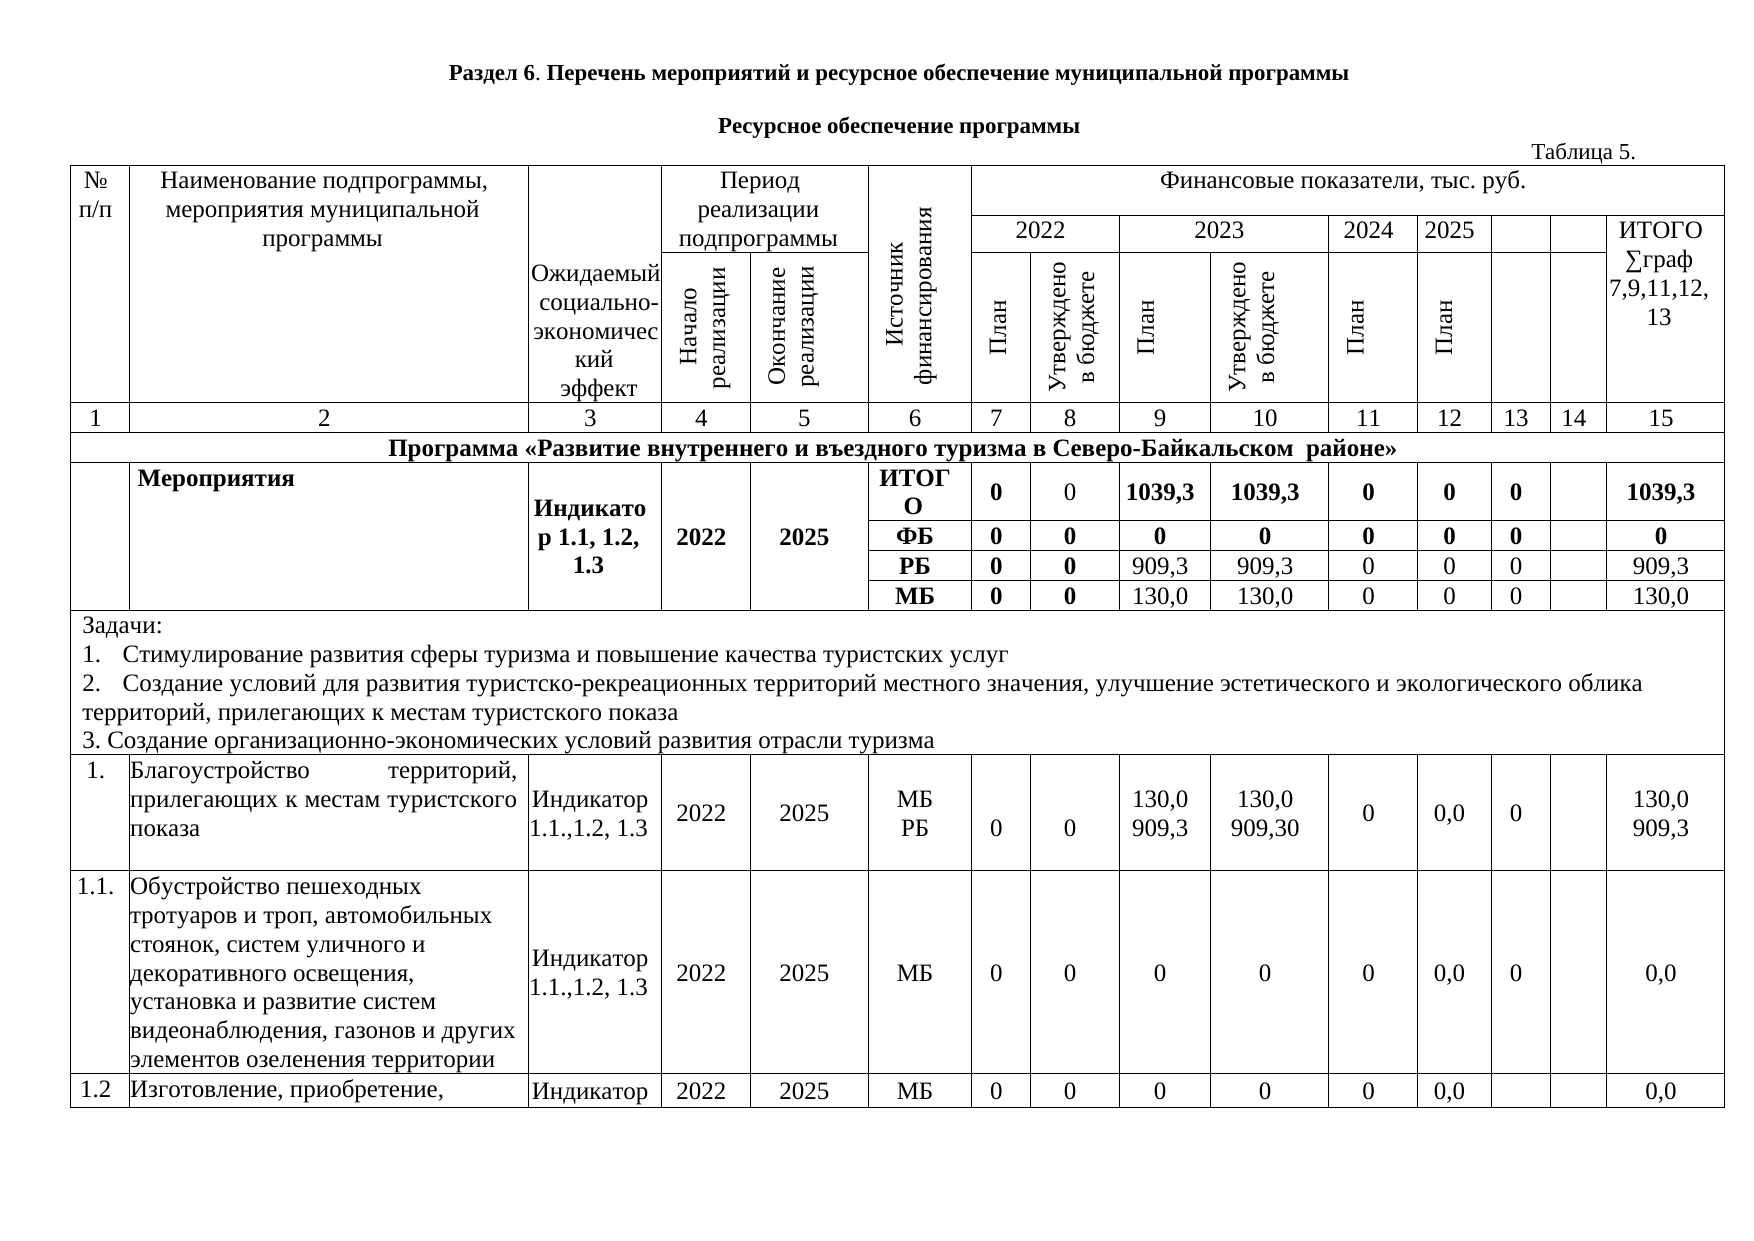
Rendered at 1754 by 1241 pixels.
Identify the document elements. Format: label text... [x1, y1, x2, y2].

table_header № п/п [71, 166, 129, 402]
table_cell 0 [1329, 755, 1417, 870]
table_cell 2024 [1329, 216, 1417, 252]
table_header Финансовые показатели, тыс. руб. [972, 166, 1724, 214]
table_cell 1.1. [71, 871, 129, 1073]
table_cell План [1418, 253, 1491, 402]
table_cell 13 [1492, 403, 1550, 432]
table_cell План [1120, 253, 1210, 402]
table_cell Благоустройство территорий, прилегающих к местам туристского показа [130, 755, 528, 870]
table_cell 0 [1031, 581, 1119, 609]
text Раздел 6. Перечень мероприятий и ресурсное обеспечение муниципальной программы [118, 59, 1636, 85]
table_cell 0 [1418, 521, 1491, 550]
table_cell План [1329, 253, 1417, 402]
table_cell ИТОГО [869, 463, 971, 520]
table_cell 130,0 [1607, 581, 1724, 609]
table_cell 2022 [662, 1074, 750, 1107]
table_cell 0 [1607, 521, 1724, 550]
table_cell 4 [662, 403, 750, 432]
table_cell 0 [1031, 551, 1119, 580]
table_cell 0 [1211, 1074, 1328, 1107]
table_cell Индикатор 1.1.,1.2, 1.3 [529, 871, 661, 1073]
table_header Ожидаемый социально- экономический эффект [529, 166, 661, 402]
table_cell Программа «Развитие внутреннего и въездного туризма в Северо-Байкальском районе» [71, 433, 1724, 462]
table_cell 0 [1031, 1074, 1119, 1107]
table_cell 0 [1120, 521, 1210, 550]
table_cell РБ [869, 551, 971, 580]
table_cell 130,0 [1120, 581, 1210, 609]
table_cell 15 [1607, 403, 1724, 432]
table_cell МБ [869, 871, 971, 1073]
table_cell 0 [972, 1074, 1030, 1107]
table_cell 1. [71, 755, 129, 870]
table_cell 1039,3 [1211, 463, 1328, 520]
table_cell 1.2 [71, 1074, 129, 1107]
table_cell 7 [972, 403, 1030, 432]
text Ресурсное обеспечение программы [118, 112, 1636, 138]
table_cell [1551, 253, 1606, 402]
table_cell ФБ [869, 521, 971, 550]
table_cell 5 [751, 403, 868, 432]
table_cell 3 [529, 403, 661, 432]
table_cell [71, 463, 129, 609]
table_cell Мероприятия [130, 463, 528, 609]
table_cell 909,3 [1211, 551, 1328, 580]
table_cell 0 [1492, 581, 1550, 609]
table_cell Утверждено в бюджете [1031, 253, 1119, 402]
table_cell 0 [972, 463, 1030, 520]
table_cell 0 [1492, 551, 1550, 580]
table_cell 130,0 [1211, 581, 1328, 609]
table_cell 0,0 [1607, 871, 1724, 1073]
table_cell 130,0 909,3 [1607, 755, 1724, 870]
table_cell [1492, 253, 1550, 402]
table_cell 0 [1120, 871, 1210, 1073]
table_cell 0 [972, 581, 1030, 609]
table_header Период реализации подпрограммы [662, 166, 868, 252]
table_cell Индикатор 1.1.,1.2, 1.3 [529, 755, 661, 870]
table_cell 0 [1418, 551, 1491, 580]
table_cell 2022 [662, 871, 750, 1073]
table_cell 0 [1329, 581, 1417, 609]
table_cell 0 [972, 551, 1030, 580]
table_cell 8 [1031, 403, 1119, 432]
table_cell [1551, 871, 1606, 1073]
table_cell 2023 [1120, 216, 1328, 252]
table_header Источник финансирования [869, 166, 971, 402]
table_cell 0 [1329, 871, 1417, 1073]
table_cell 0 [1120, 1074, 1210, 1107]
table_cell 2025 [751, 871, 868, 1073]
table_cell 2022 [662, 463, 750, 609]
table_cell 909,3 [1607, 551, 1724, 580]
table_cell 130,0 909,30 [1211, 755, 1328, 870]
text Таблица 5. [118, 138, 1636, 164]
table_cell Индикатор 1.1, 1.2, 1.3 [529, 463, 661, 609]
table_cell 0 [1211, 521, 1328, 550]
table_cell 0 [1329, 463, 1417, 520]
table_cell 130,0 909,3 [1120, 755, 1210, 870]
table_cell [1551, 551, 1606, 580]
table_cell 0 [1031, 463, 1119, 520]
table_cell 0 [1329, 521, 1417, 550]
table_cell 0 [1031, 755, 1119, 870]
table_cell 0 [1031, 521, 1119, 550]
table_header Наименование подпрограммы, мероприятия муниципальной программы [130, 166, 528, 402]
table_cell [1492, 216, 1550, 252]
table_cell 0 [972, 521, 1030, 550]
table_cell 0 [1418, 581, 1491, 609]
table_cell 1 [71, 403, 129, 432]
table_cell 9 [1120, 403, 1210, 432]
table_cell [1551, 1074, 1606, 1107]
table_cell 2025 [751, 1074, 868, 1107]
table_cell 0 [1418, 463, 1491, 520]
table_cell [1551, 463, 1606, 520]
table_cell 0 [1329, 1074, 1417, 1107]
table_cell 0 [1211, 871, 1328, 1073]
table_cell 0,0 [1418, 1074, 1491, 1107]
table_cell 0 [1329, 551, 1417, 580]
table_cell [130, 1074, 528, 1107]
table_cell 2 [130, 403, 528, 432]
table_cell 2025 [1418, 216, 1491, 252]
table_cell Утверждено в бюджете [1211, 253, 1328, 402]
table_cell 1039,3 [1607, 463, 1724, 520]
table_cell 0 [1492, 463, 1550, 520]
table_cell 2025 [751, 755, 868, 870]
table_cell 0,0 [1607, 1074, 1724, 1107]
table_cell Обустройство пешеходных тротуаров и троп, автомобильных стоянок, систем уличного и декоративного освещения, установка и развитие систем видеонаблюдения, газонов и других элементов озеленения территории [130, 871, 528, 1073]
table_cell 0 [1492, 521, 1550, 550]
table_cell [1492, 1074, 1550, 1107]
table_cell МБ [869, 581, 971, 609]
table_cell 0 [1031, 871, 1119, 1073]
table_cell [1551, 521, 1606, 550]
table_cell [529, 1074, 661, 1107]
table_cell [1551, 216, 1606, 252]
table_cell 2022 [972, 216, 1119, 252]
table_cell 12 [1418, 403, 1491, 432]
table_cell [1551, 581, 1606, 609]
table_cell Задачи: Стимулирование развития сферы туризма и повышение качества туристских услуг Создание условий для развития туристско-рекреационных территорий местного значения, улучшение эстетического и экологического облика территорий, прилегающих к местам туристского показа 3. Создание организационно-экономических условий развития отрасли туризма [71, 611, 1724, 754]
table_cell 0 [972, 871, 1030, 1073]
table_cell 2022 [662, 755, 750, 870]
table_cell МБ РБ [869, 755, 971, 870]
table_cell 14 [1551, 403, 1606, 432]
table_cell План [972, 253, 1030, 402]
table_cell 0,0 [1418, 871, 1491, 1073]
table_cell 11 [1329, 403, 1417, 432]
table_cell 10 [1211, 403, 1328, 432]
table_cell 1039,3 [1120, 463, 1210, 520]
table_cell 0 [1492, 871, 1550, 1073]
table_cell МБ [869, 1074, 971, 1107]
table_cell 2025 [751, 463, 868, 609]
table_cell 6 [869, 403, 971, 432]
table_cell 0 [1492, 755, 1550, 870]
table_cell Окончание реализации [751, 253, 868, 402]
table_cell Начало реализации [662, 253, 750, 402]
table_cell 0,0 [1418, 755, 1491, 870]
table_cell ИТОГО ∑граф 7,9,11,12,13 [1607, 216, 1724, 402]
table_cell 0 [972, 755, 1030, 870]
table_cell [1551, 755, 1606, 870]
table_cell 909,3 [1120, 551, 1210, 580]
